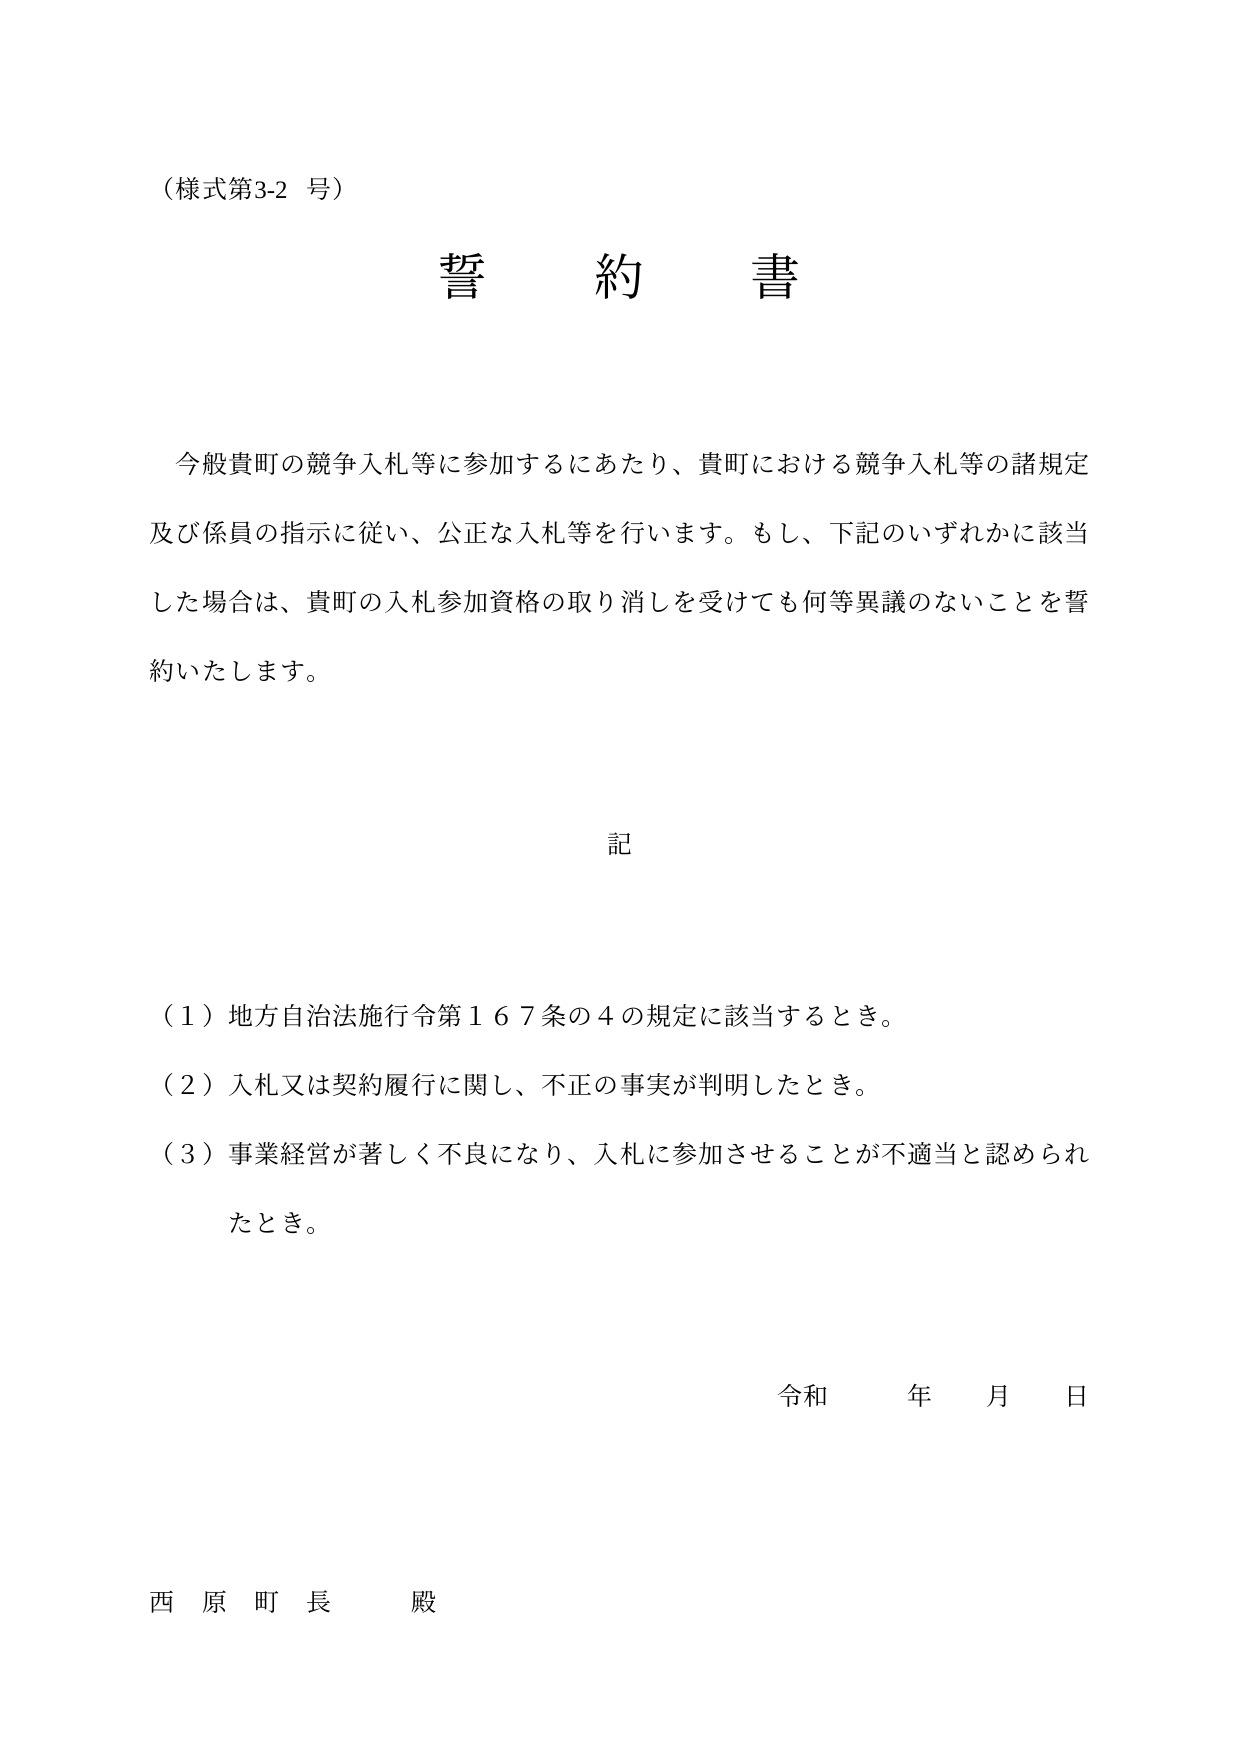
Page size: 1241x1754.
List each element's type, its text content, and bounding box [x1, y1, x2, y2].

text （様式第3-2号） [149, 153, 1091, 222]
text 西 原 町 長 殿 [149, 1567, 1091, 1636]
text （２）入札又は契約履行に関し、不正の事実が判明したとき。 [149, 1049, 1091, 1118]
text 令和 年 月 日 [149, 1360, 1091, 1429]
text 誓 約 書 [149, 222, 1091, 325]
text 今般貴町の競争入札等に参加するにあたり、貴町における競争入札等の諸規定及び係員の指示に従い、公正な入札等を行います。もし、下記のいずれかに該当した場合は、貴町の入札参加資格の取り消しを受けても何等異議のないことを誓約いたします。 [149, 429, 1091, 704]
text （３）事業経営が著しく不良になり、入札に参加させることが不適当と認められたとき。 [149, 1118, 1091, 1256]
subtitle 記 [149, 808, 1091, 877]
text （１）地方自治法施行令第１６７条の４の規定に該当するとき。 [149, 980, 1091, 1049]
